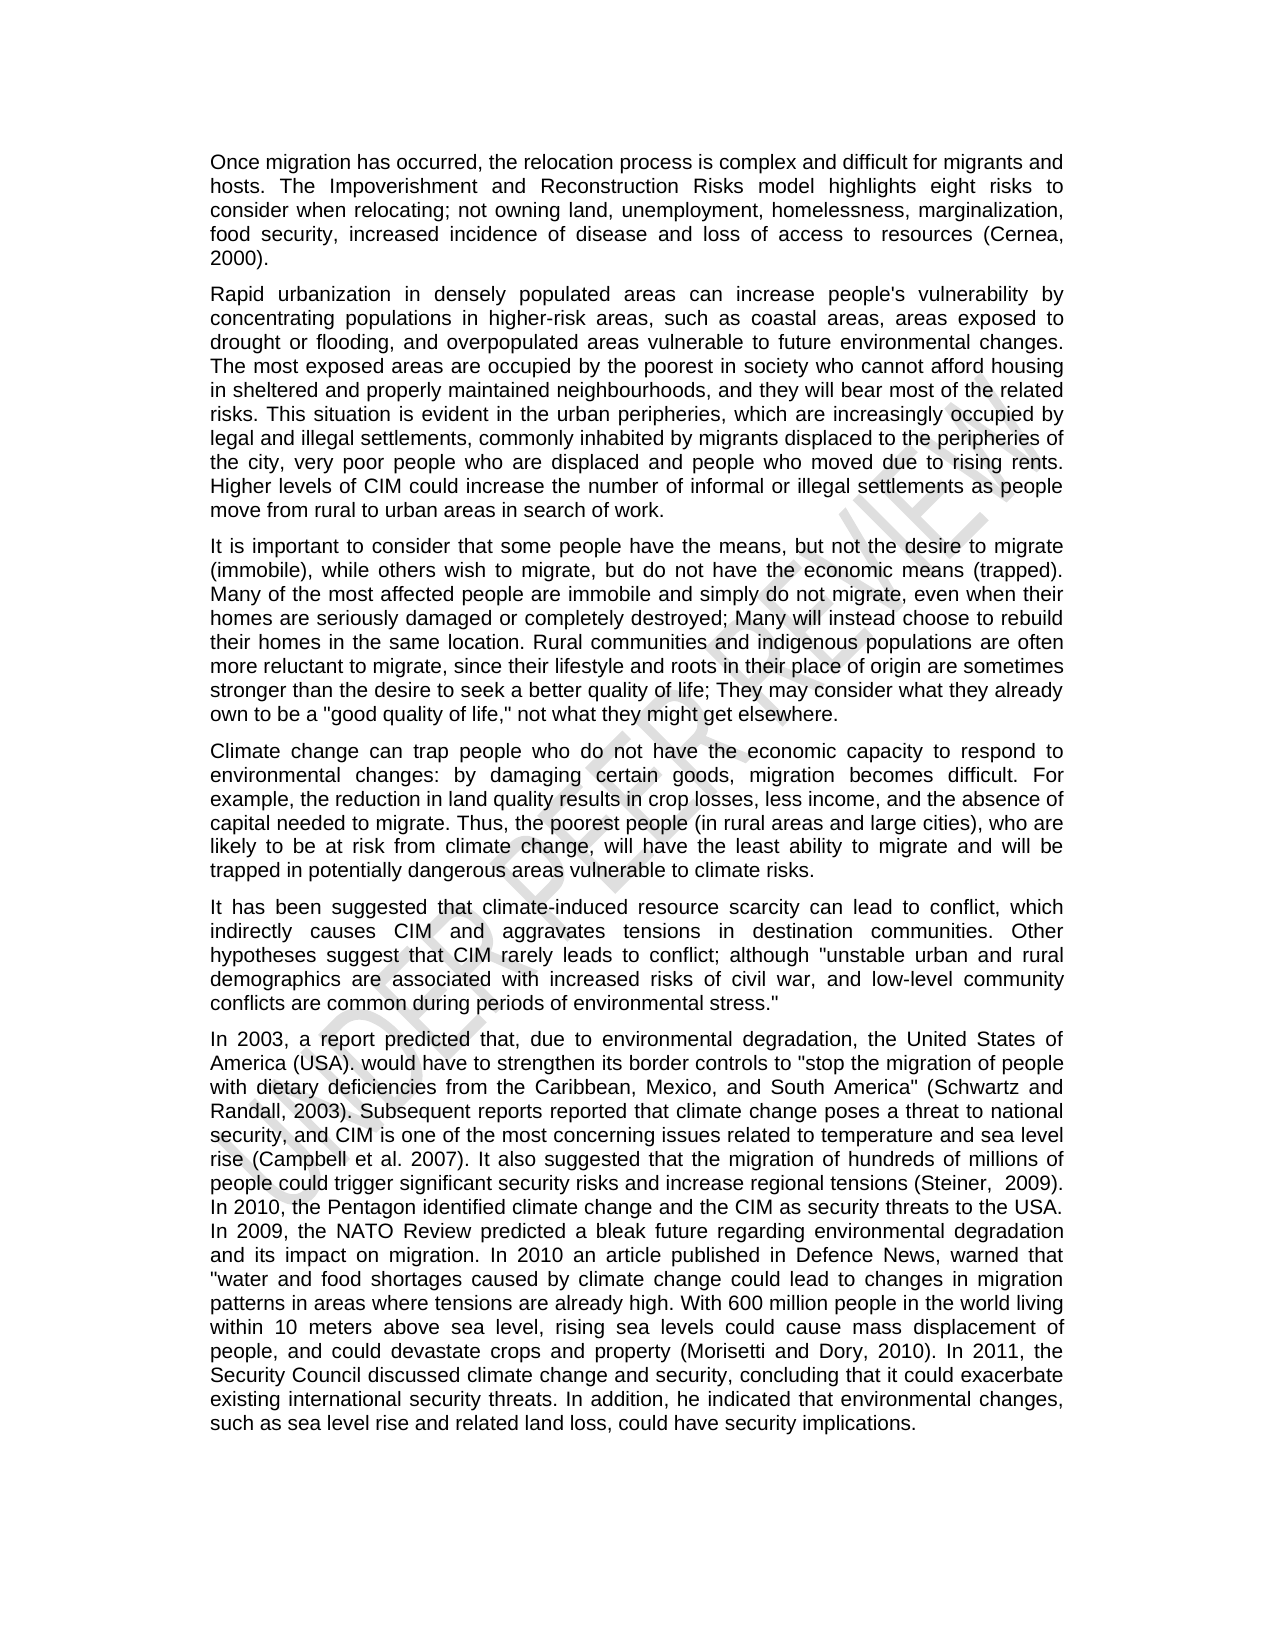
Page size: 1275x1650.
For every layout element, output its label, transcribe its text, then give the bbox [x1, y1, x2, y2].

text Once migration has occurred, the relocation process is complex and difficult for migrants and hosts. The Impoverishment and Reconstruction Risks model highlights eight risks to consider when relocating; not owning land, unemployment, homelessness, marginalization, food security, increased incidence of disease and loss of access to resources (Cernea, 2000). [210, 150, 1065, 270]
text In 2003, a report predicted that, due to environmental degradation, the United States of America (USA). would have to strengthen its border controls to "stop the migration of people with dietary deficiencies from the Caribbean, Mexico, and South America" (Schwartz and Randall, 2003). Subsequent reports reported that climate change poses a threat to national security, and CIM is one of the most concerning issues related to temperature and sea level rise (Campbell et al. 2007). It also suggested that the migration of hundreds of millions of people could trigger significant security risks and increase regional tensions (Steiner, 2009). In 2010, the Pentagon identified climate change and the CIM as security threats to the USA. In 2009, the NATO Review predicted a bleak future regarding environmental degradation and its impact on migration. In 2010 an article published in Defence News, warned that "water and food shortages caused by climate change could lead to changes in migration patterns in areas where tensions are already high. With 600 million people in the world living within 10 meters above sea level, rising sea levels could cause mass displacement of people, and could devastate crops and property (Morisetti and Dory, 2010). In 2011, the Security Council discussed climate change and security, concluding that it could exacerbate existing international security threats. In addition, he indicated that environmental changes, such as sea level rise and related land loss, could have security implications. [210, 1027, 1065, 1434]
text It is important to consider that some people have the means, but not the desire to migrate (immobile), while others wish to migrate, but do not have the economic means (trapped). Many of the most affected people are immobile and simply do not migrate, even when their homes are seriously damaged or completely destroyed; Many will instead choose to rebuild their homes in the same location. Rural communities and indigenous populations are often more reluctant to migrate, since their lifestyle and roots in their place of origin are sometimes stronger than the desire to seek a better quality of life; They may consider what they already own to be a "good quality of life," not what they might get elsewhere. [210, 534, 1065, 726]
text It has been suggested that climate-induced resource scarcity can lead to conflict, which indirectly causes CIM and aggravates tensions in destination communities. Other hypotheses suggest that CIM rarely leads to conflict; although "unstable urban and rural demographics are associated with increased risks of civil war, and low-level community conflicts are common during periods of environmental stress." [210, 895, 1065, 1014]
text Rapid urbanization in densely populated areas can increase people's vulnerability by concentrating populations in higher-risk areas, such as coastal areas, areas exposed to drought or flooding, and overpopulated areas vulnerable to future environmental changes. The most exposed areas are occupied by the poorest in society who cannot afford housing in sheltered and properly maintained neighbourhoods, and they will bear most of the related risks. This situation is evident in the urban peripheries, which are increasingly occupied by legal and illegal settlements, commonly inhabited by migrants displaced to the peripheries of the city, very poor people who are displaced and people who moved due to rising rents. Higher levels of CIM could increase the number of informal or illegal settlements as people move from rural to urban areas in search of work. [210, 282, 1065, 522]
text Climate change can trap people who do not have the economic capacity to respond to environmental changes: by damaging certain goods, migration becomes difficult. For example, the reduction in land quality results in crop losses, less income, and the absence of capital needed to migrate. Thus, the poorest people (in rural areas and large cities), who are likely to be at risk from climate change, will have the least ability to migrate and will be trapped in potentially dangerous areas vulnerable to climate risks. [210, 738, 1065, 882]
